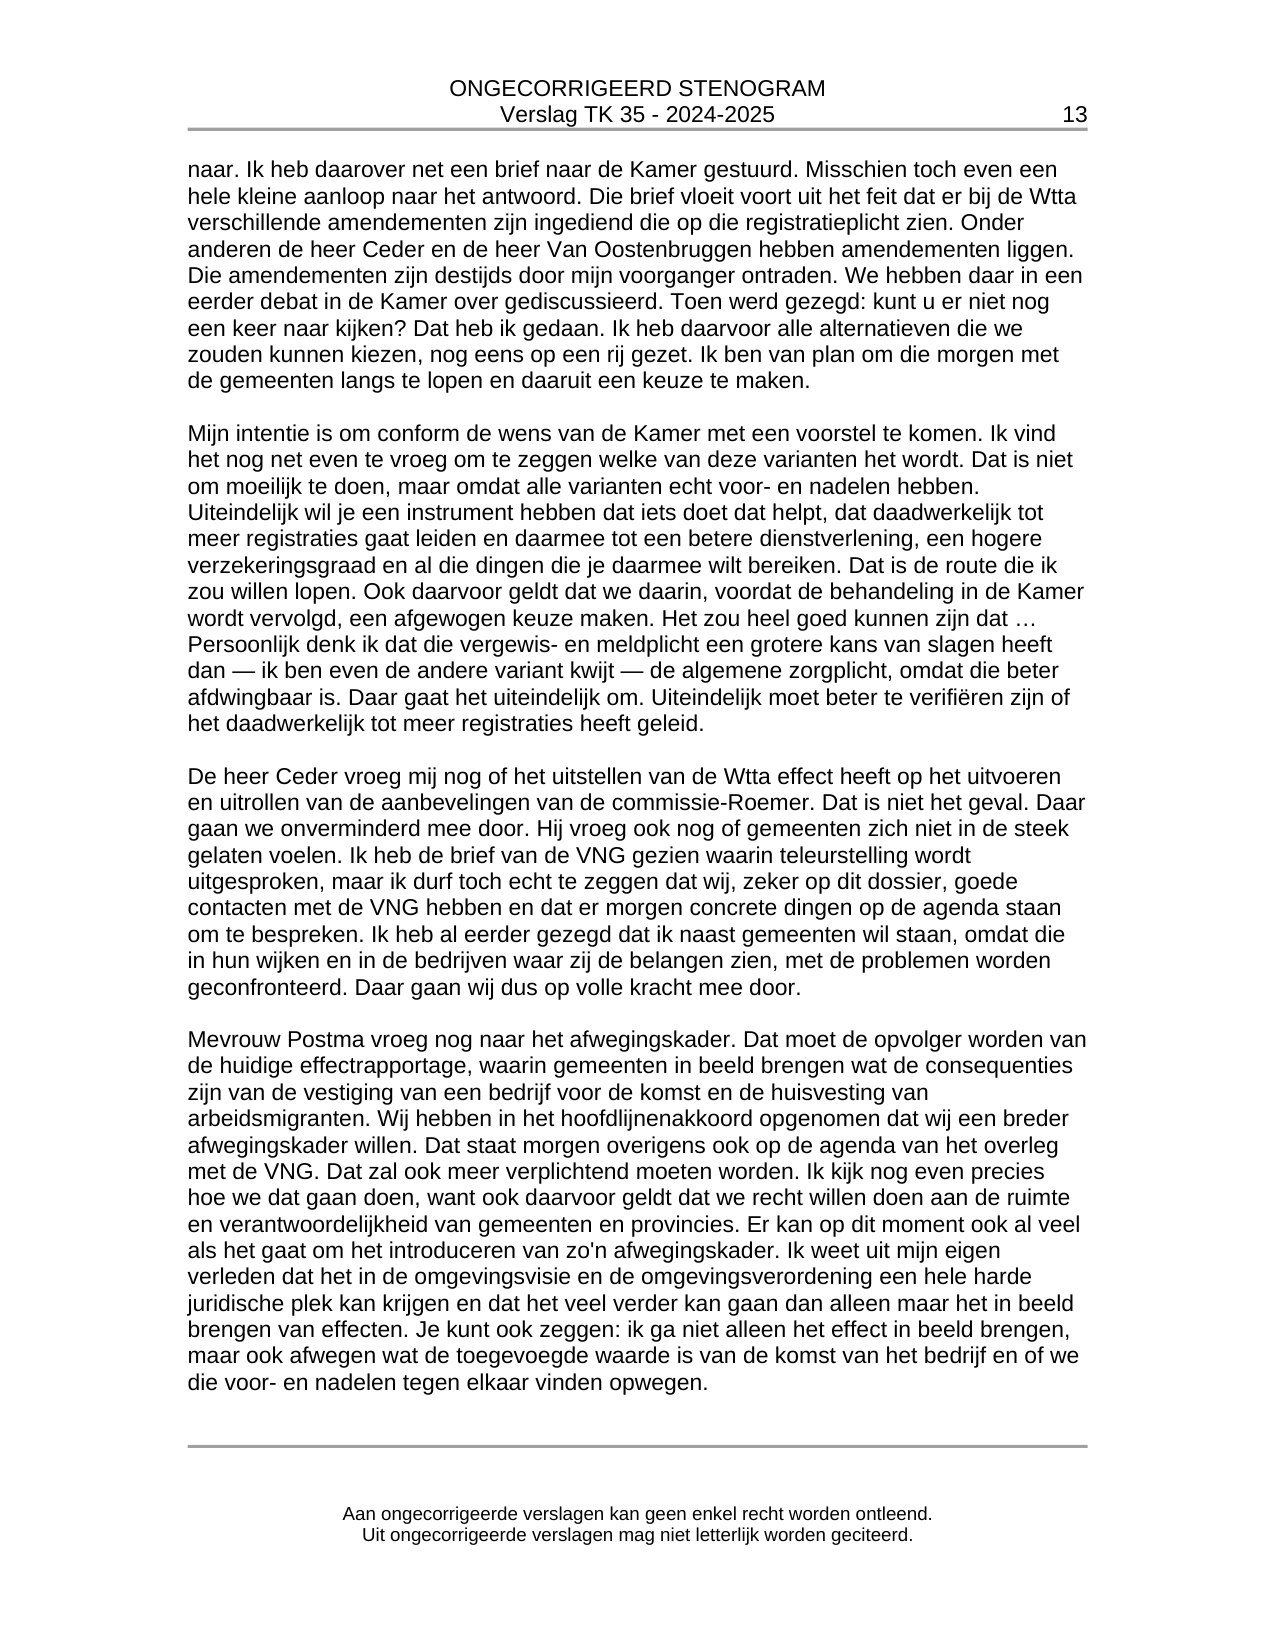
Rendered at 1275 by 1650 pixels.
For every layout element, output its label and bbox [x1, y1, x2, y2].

text [187, 156, 1087, 1395]
